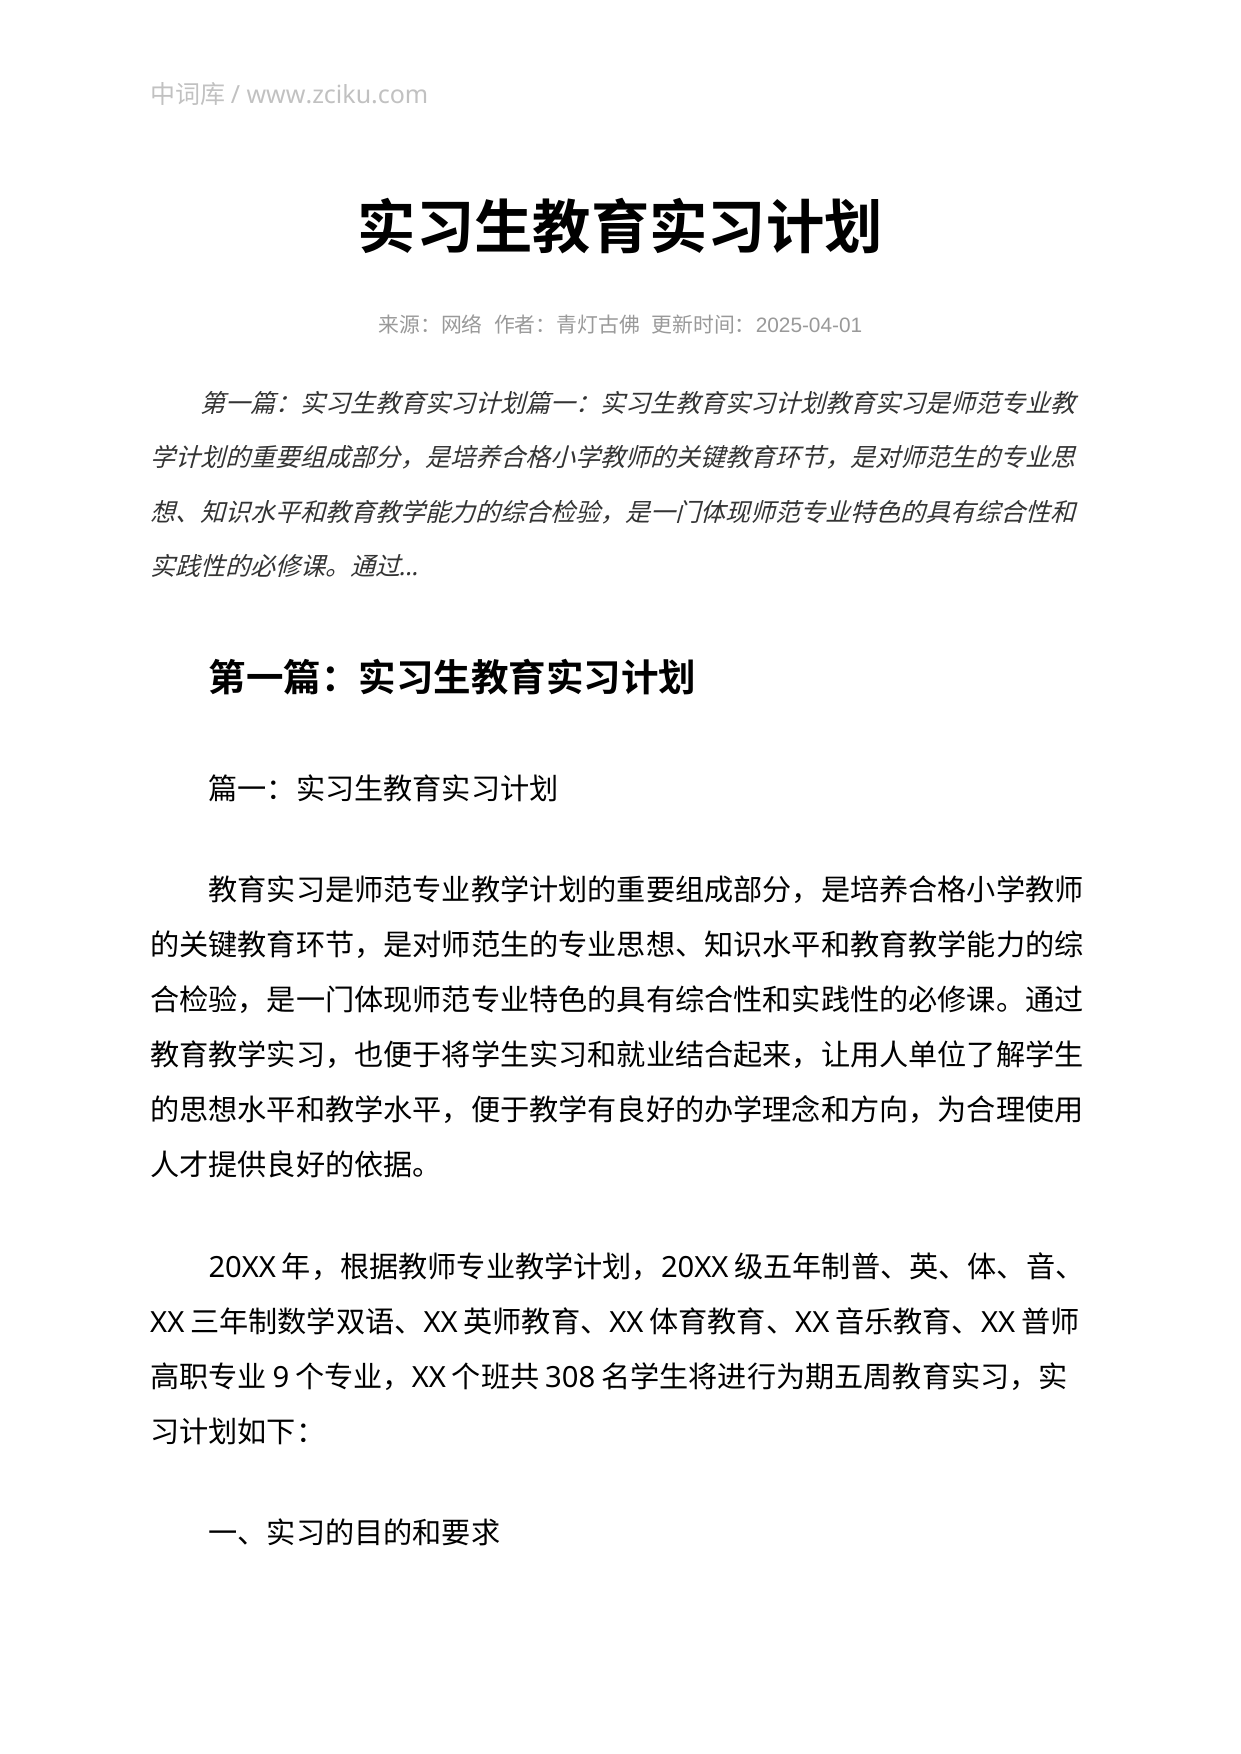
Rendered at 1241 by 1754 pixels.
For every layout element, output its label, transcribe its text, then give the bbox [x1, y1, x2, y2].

text 第一篇：实习生教育实习计划篇一：实习生教育实习计划教育实习是师范专业教学计划的重要组成部分，是培养合格小学教师的关键教育环节，是对师范生的专业思想、知识水平和教育教学能力的综合检验，是一门体现师范专业特色的具有综合性和实践性的必修课。通过... [150, 383, 1090, 583]
text 篇一：实习生教育实习计划 [150, 765, 1090, 807]
text 来源：网络 作者：青灯古佛 更新时间：2025-04-01 [150, 313, 1090, 337]
text 一、实习的目的和要求 [150, 1510, 1090, 1552]
text 第一篇：实习生教育实习计划 [150, 648, 1090, 702]
subtitle 实习生教育实习计划 [150, 181, 1090, 266]
text 教育实习是师范专业教学计划的重要组成部分，是培养合格小学教师的关键教育环节，是对师范生的专业思想、知识水平和教育教学能力的综合检验，是一门体现师范专业特色的具有综合性和实践性的必修课。通过教育教学实习，也便于将学生实习和就业结合起来，让用人单位了解学生的思想水平和教学水平，便于教学有良好的办学理念和方向，为合理使用人才提供良好的依据。 [150, 867, 1090, 1184]
text 20XX年，根据教师专业教学计划，20XX级五年制普、英、体、音、XX三年制数学双语、XX英师教育、XX体育教育、XX音乐教育、XX普师高职专业9个专业，XX个班共308名学生将进行为期五周教育实习，实习计划如下： [150, 1243, 1090, 1451]
